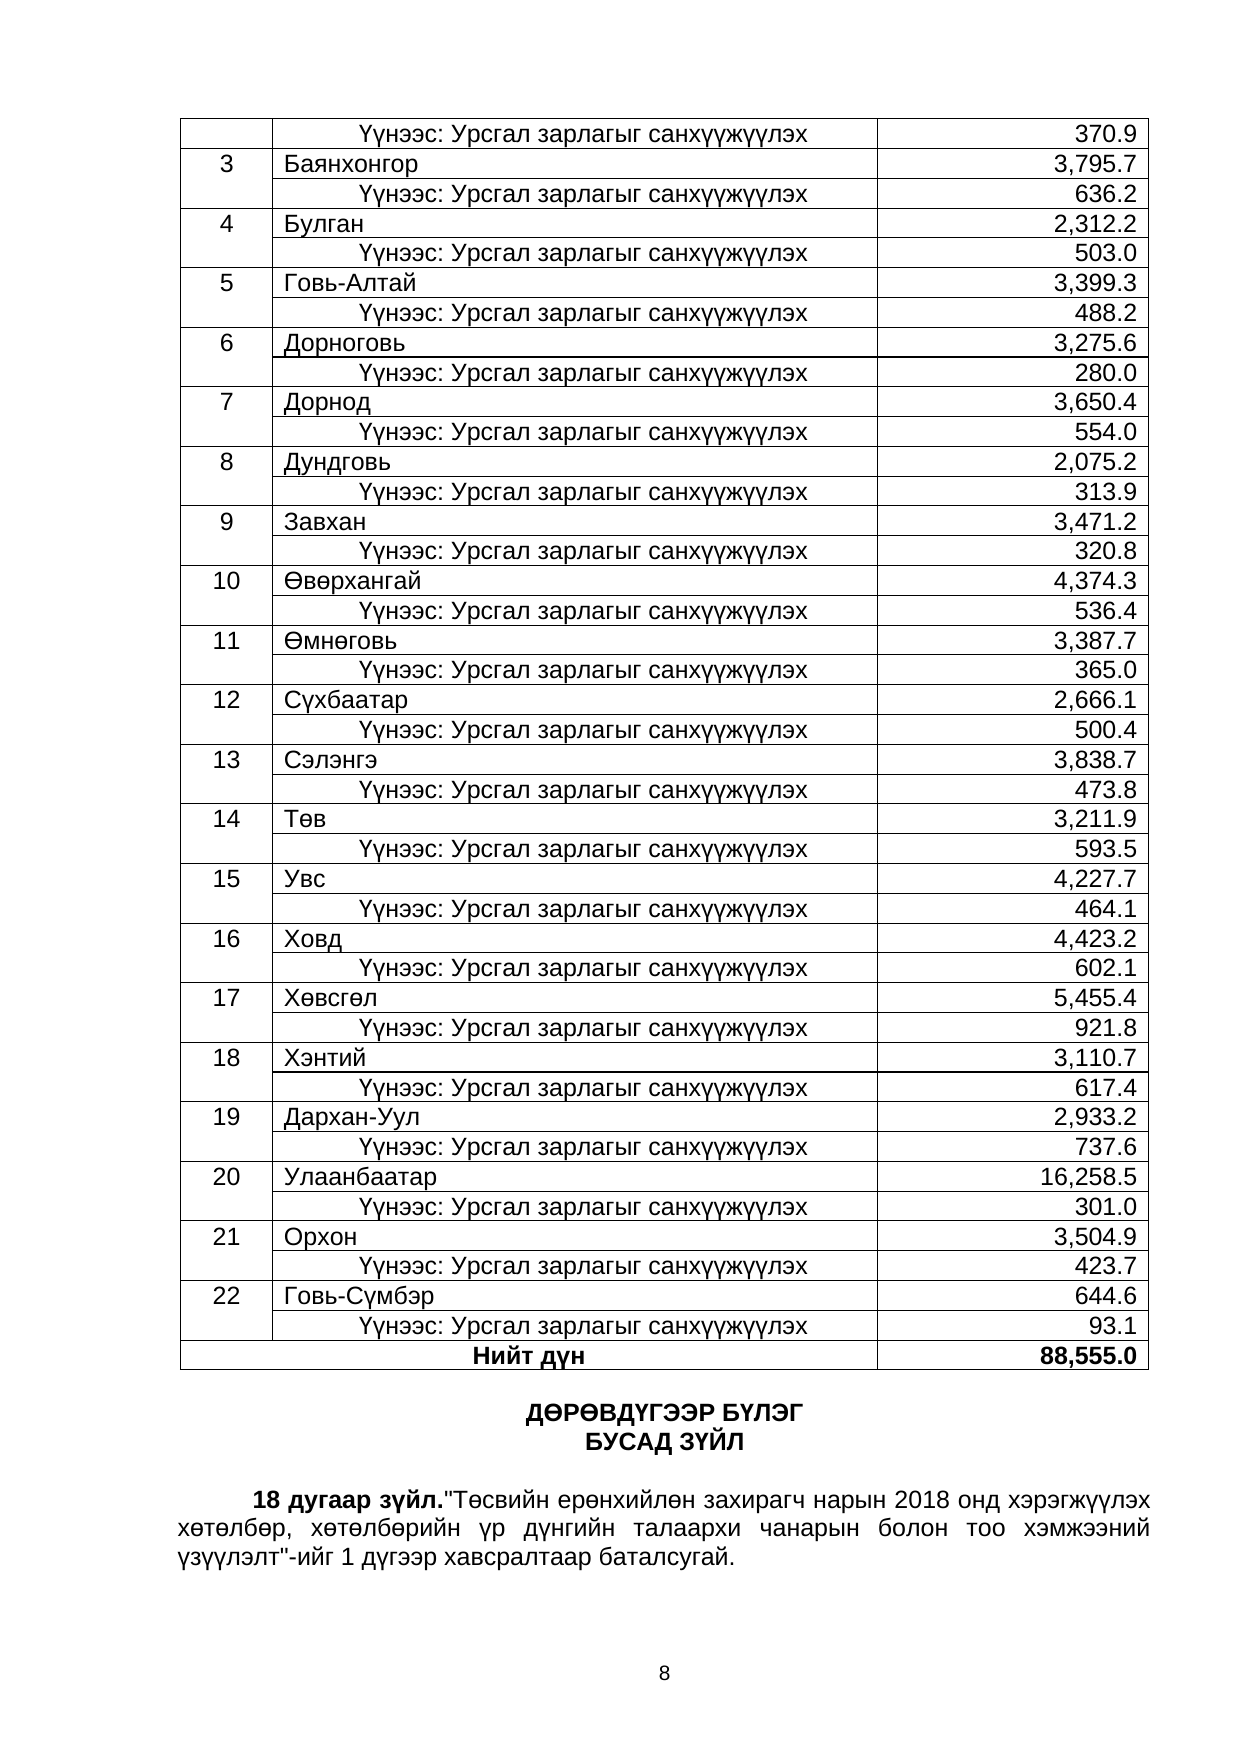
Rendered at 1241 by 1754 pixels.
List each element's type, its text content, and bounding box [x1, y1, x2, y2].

table_cell 737.6 [878, 1132, 1148, 1161]
table_cell Сэлэнгэ [273, 745, 877, 773]
table_cell 16 [181, 924, 272, 952]
table_cell [181, 178, 272, 207]
table_cell [181, 1310, 272, 1339]
table_cell 644.6 [878, 1281, 1148, 1310]
table_cell 4,423.2 [878, 924, 1148, 952]
table_cell 18 [181, 1043, 272, 1071]
table_cell Үүнээс: Урсгал зарлагыг санхүүжүүлэх [273, 1192, 877, 1220]
table_cell 13 [181, 745, 272, 773]
table_cell Үүнээс: Урсгал зарлагыг санхүүжүүлэх [273, 1251, 877, 1280]
table_cell Үүнээс: Урсгал зарлагыг санхүүжүүлэх [273, 834, 877, 863]
table_cell [181, 774, 272, 803]
table_cell 503.0 [878, 238, 1148, 267]
table_cell Үүнээс: Урсгал зарлагыг санхүүжүүлэх [273, 417, 877, 446]
table_cell 11 [181, 626, 272, 654]
table_cell 4 [181, 209, 272, 237]
table_cell Үүнээс: Урсгал зарлагыг санхүүжүүлэх [273, 715, 877, 744]
table_cell 554.0 [878, 417, 1148, 446]
table_cell Үүнээс: Урсгал зарлагыг санхүүжүүлэх [273, 179, 877, 207]
table_cell Үүнээс: Урсгал зарлагыг санхүүжүүлэх [273, 238, 877, 267]
table_cell 370.9 [878, 119, 1148, 148]
table_cell Хөвсгөл [273, 983, 877, 1012]
table_cell 2,312.2 [878, 209, 1148, 237]
table_cell 19 [181, 1102, 272, 1131]
table_cell 536.4 [878, 596, 1148, 624]
table_cell [181, 1131, 272, 1161]
table_cell Говь-Сүмбэр [273, 1281, 877, 1310]
table_cell 2,666.1 [878, 685, 1148, 714]
table_cell 464.1 [878, 894, 1148, 922]
table_cell [181, 595, 272, 624]
table_cell 617.4 [878, 1073, 1148, 1101]
table_cell Үүнээс: Урсгал зарлагыг санхүүжүүлэх [273, 119, 877, 148]
table_cell Үүнээс: Урсгал зарлагыг санхүүжүүлэх [273, 596, 877, 624]
table_cell 3,838.7 [878, 745, 1148, 773]
table_cell Үүнээс: Урсгал зарлагыг санхүүжүүлэх [273, 298, 877, 327]
table_cell [181, 356, 272, 386]
text ДӨРӨВДҮГЭЭР БҮЛЭГ [177, 1398, 1152, 1427]
table_cell Үүнээс: Урсгал зарлагыг санхүүжүүлэх [273, 775, 877, 803]
table_cell 500.4 [878, 715, 1148, 744]
table_cell 22 [181, 1281, 272, 1310]
table_cell 20 [181, 1162, 272, 1191]
table_cell Үүнээс: Урсгал зарлагыг санхүүжүүлэх [273, 894, 877, 922]
table_cell 320.8 [878, 536, 1148, 565]
table_cell Булган [273, 209, 877, 237]
table_cell 3,650.4 [878, 387, 1148, 416]
table_cell [181, 1071, 272, 1101]
table_cell Дорнод [273, 387, 877, 416]
table_cell Өмнөговь [273, 626, 877, 654]
table_cell [181, 535, 272, 565]
table_cell 9 [181, 506, 272, 535]
table_cell 2,075.2 [878, 447, 1148, 476]
table_cell 423.7 [878, 1251, 1148, 1280]
table_cell 313.9 [878, 477, 1148, 505]
table_cell 3,471.2 [878, 506, 1148, 535]
table_cell 488.2 [878, 298, 1148, 327]
table_cell 473.8 [878, 775, 1148, 803]
table_cell [181, 1012, 272, 1042]
table_cell Дорноговь [273, 328, 877, 356]
table_cell 4,227.7 [878, 864, 1148, 893]
table_cell Төв [273, 804, 877, 833]
table_cell 280.0 [878, 358, 1148, 386]
table_cell Баянхонгор [273, 149, 877, 178]
table_cell [181, 237, 272, 267]
table_cell Үүнээс: Урсгал зарлагыг санхүүжүүлэх [273, 358, 877, 386]
table_cell 7 [181, 387, 272, 416]
table_cell 636.2 [878, 179, 1148, 207]
table_cell 8 [181, 447, 272, 476]
table_cell [181, 833, 272, 863]
table_cell Дархан-Уул [273, 1102, 877, 1131]
table_cell Ховд [273, 924, 877, 952]
table_cell Улаанбаатар [273, 1162, 877, 1191]
table_cell 301.0 [878, 1192, 1148, 1220]
table_cell [181, 1191, 272, 1220]
table_cell 17 [181, 983, 272, 1012]
table_cell 593.5 [878, 834, 1148, 863]
table_cell 3,275.6 [878, 328, 1148, 356]
table_cell Орхон [273, 1221, 877, 1250]
table_cell Сүхбаатар [273, 685, 877, 714]
table_cell Говь-Алтай [273, 268, 877, 297]
text 18 дугаар зүйл."Төсвийн ерөнхийлөн захирагч нарын 2018 онд хэрэгжүүлэх хөтөлбөр, хөтөлбөрийн үр дүнгийн талаархи чанарын болон тоо хэмжээний үзүүлэлт"-ийг 1 дүгээр хавсралтаар баталсугай. [177, 1485, 1152, 1571]
table_cell Үүнээс: Урсгал зарлагыг санхүүжүүлэх [273, 655, 877, 684]
table_cell 14 [181, 804, 272, 833]
table_cell 12 [181, 685, 272, 714]
table_cell 15 [181, 864, 272, 893]
text БУСАД ЗҮЙЛ [177, 1427, 1152, 1456]
table_cell Завхан [273, 506, 877, 535]
table_cell [181, 297, 272, 327]
table_cell Нийт дүн [181, 1341, 877, 1369]
table_cell Дундговь [273, 447, 877, 476]
table_cell Өвөрхангай [273, 566, 877, 595]
table_cell 3,795.7 [878, 149, 1148, 178]
table_cell Үүнээс: Урсгал зарлагыг санхүүжүүлэх [273, 1013, 877, 1042]
table_cell [181, 1250, 272, 1280]
table_cell [181, 476, 272, 505]
table_cell 3,504.9 [878, 1221, 1148, 1250]
table_cell [181, 952, 272, 982]
table_cell 921.8 [878, 1013, 1148, 1042]
table_cell [181, 893, 272, 922]
table_cell 88,555.0 [878, 1341, 1148, 1369]
table_cell 2,933.2 [878, 1102, 1148, 1131]
table_cell Үүнээс: Урсгал зарлагыг санхүүжүүлэх [273, 536, 877, 565]
table_cell 10 [181, 566, 272, 595]
table_cell 5 [181, 268, 272, 297]
table_cell 6 [181, 328, 272, 356]
table_cell Үүнээс: Урсгал зарлагыг санхүүжүүлэх [273, 1132, 877, 1161]
table_cell Увс [273, 864, 877, 893]
table_cell 3 [181, 149, 272, 178]
table_cell 3,399.3 [878, 268, 1148, 297]
table_cell 4,374.3 [878, 566, 1148, 595]
table_cell 602.1 [878, 953, 1148, 982]
table_cell [181, 416, 272, 446]
table_cell [181, 714, 272, 744]
table_cell 21 [181, 1221, 272, 1250]
table_cell 365.0 [878, 655, 1148, 684]
table_cell 16,258.5 [878, 1162, 1148, 1191]
table_cell 3,110.7 [878, 1043, 1148, 1071]
table_cell [181, 119, 272, 148]
table_cell 3,211.9 [878, 804, 1148, 833]
table_cell 5,455.4 [878, 983, 1148, 1012]
table_cell Үүнээс: Урсгал зарлагыг санхүүжүүлэх [273, 1311, 877, 1339]
table_cell Үүнээс: Урсгал зарлагыг санхүүжүүлэх [273, 953, 877, 982]
table_cell Үүнээс: Урсгал зарлагыг санхүүжүүлэх [273, 1073, 877, 1101]
table_cell [181, 654, 272, 684]
table_cell Үүнээс: Урсгал зарлагыг санхүүжүүлэх [273, 477, 877, 505]
table_cell 3,387.7 [878, 626, 1148, 654]
table_cell Хэнтий [273, 1043, 877, 1071]
table_cell 93.1 [878, 1311, 1148, 1339]
